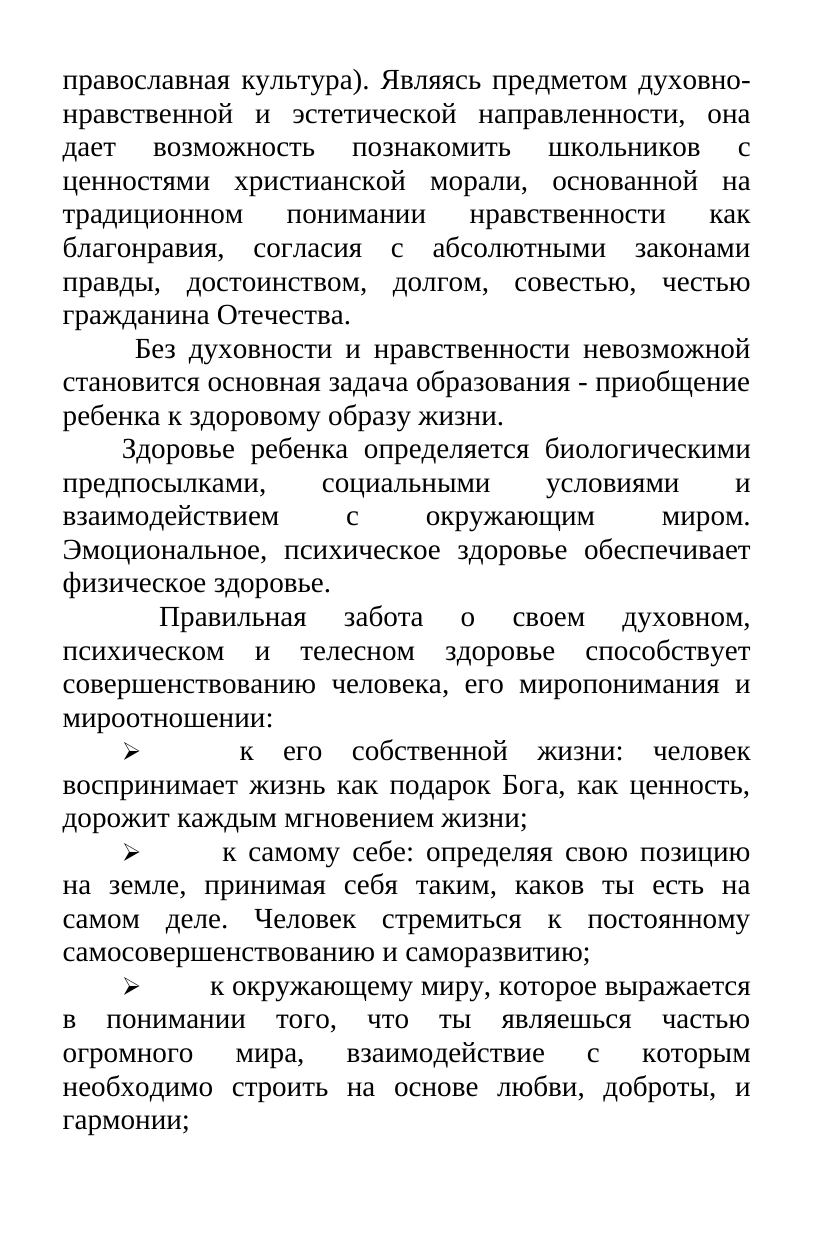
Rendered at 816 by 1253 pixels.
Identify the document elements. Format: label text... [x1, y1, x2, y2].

list к его собственной жизни: человек воспринимает жизнь как подарок Бога, как ценность, дорожит каждым мгновением жизни; [62, 733, 751, 834]
text Здоровье ребенка определяется биологическими предпосылками, социальными условиями и взаимодействием с окружающим миром. Эмоциональное, психическое здоровье обеспечивает физическое здоровье. [62, 431, 751, 599]
text Без духовности и нравственности невозможной становится основная задача образования - приобщение ребенка к здоровому образу жизни. [62, 331, 751, 431]
text Правильная забота о своем духовном, психическом и телесном здоровье способствует совершенствованию человека, его миропонимания и мироотношении: [62, 599, 751, 733]
list к окружающему миру, которое выражается в понимании того, что ты являешься частью огромного мира, взаимодействие с которым необходимо строить на основе любви, доброты, и гармонии; [62, 968, 751, 1136]
list к самому себе: определяя свою позицию на земле, принимая себя таким, каков ты есть на самом деле. Человек стремиться к постоянному самосовершенствованию и саморазвитию; [62, 834, 751, 968]
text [62, 62, 751, 331]
